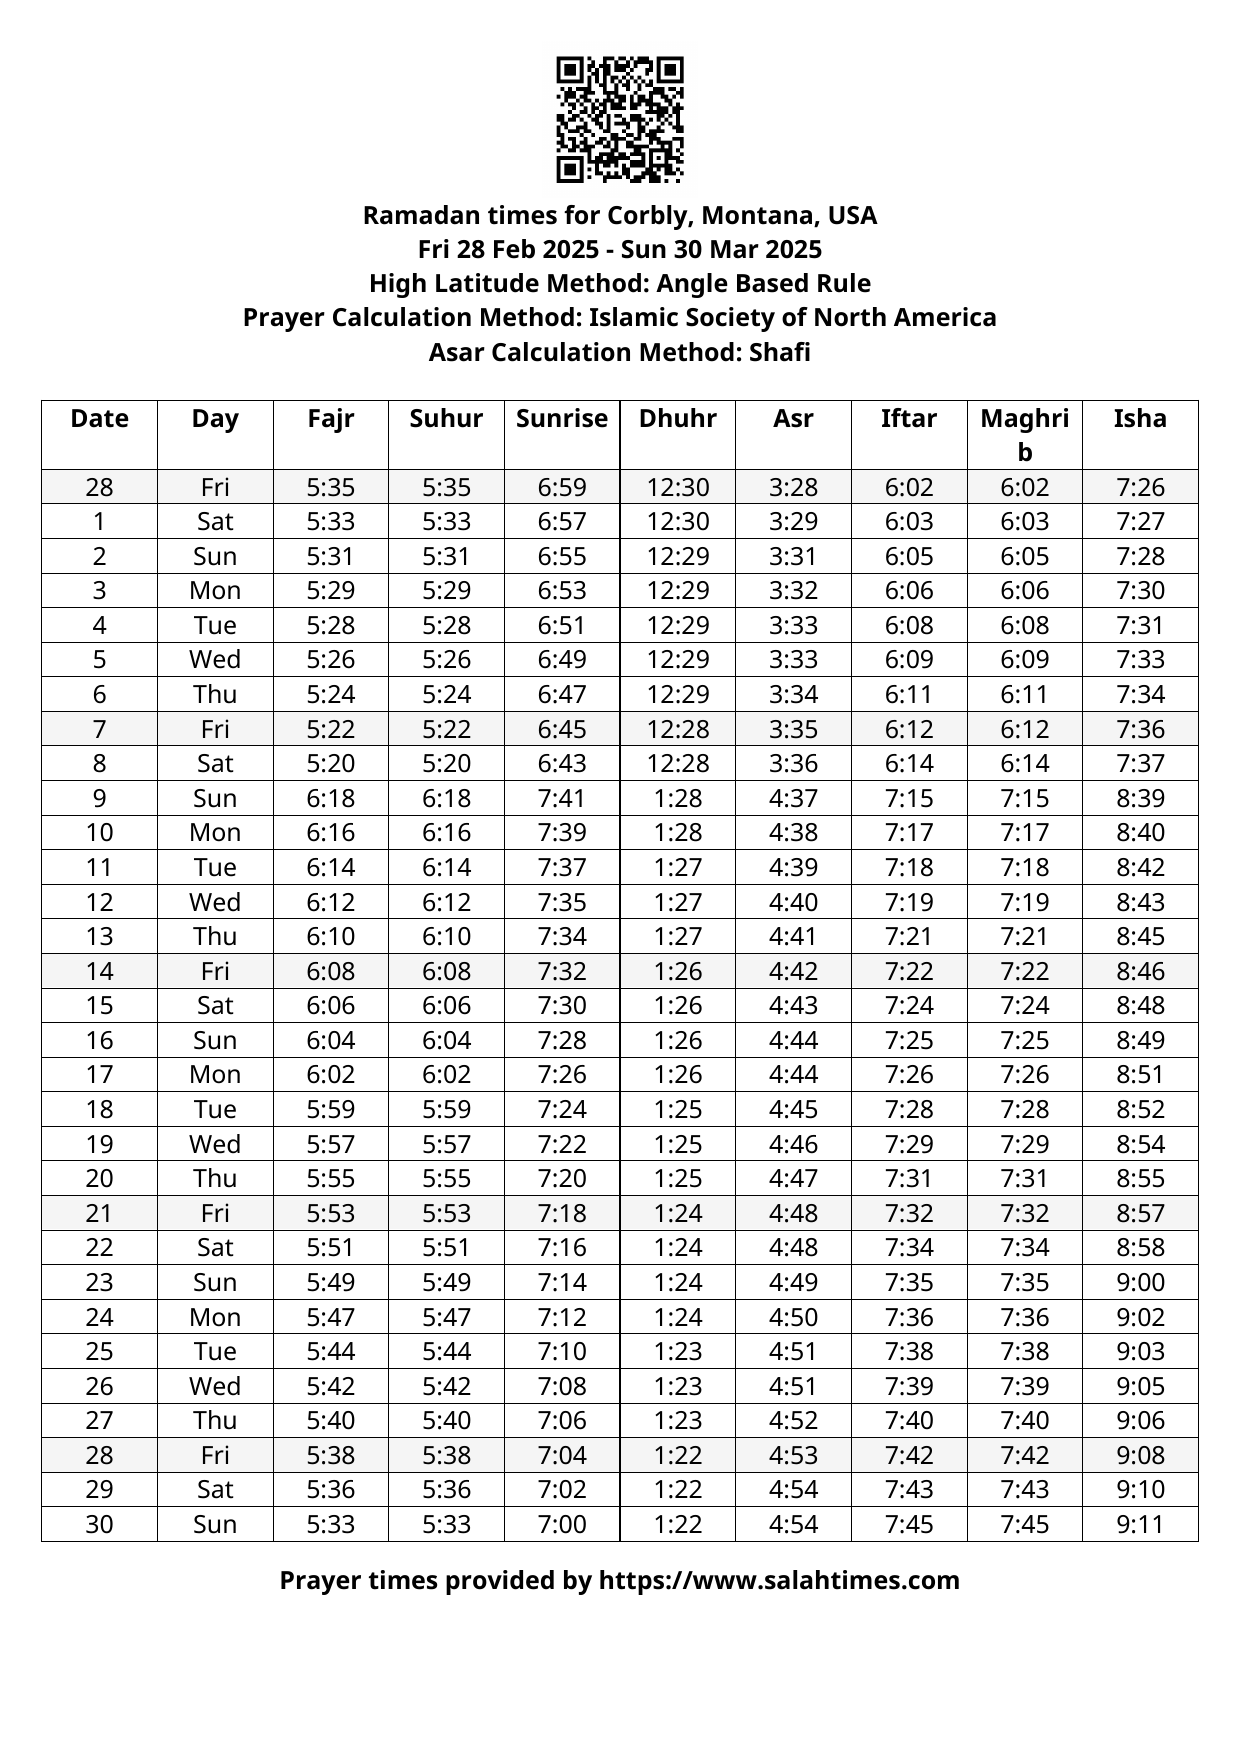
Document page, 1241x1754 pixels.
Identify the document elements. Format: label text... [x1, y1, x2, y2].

table_cell 5:24 [274, 677, 388, 711]
table_cell 7:21 [852, 919, 967, 953]
table_cell 3:35 [736, 712, 851, 745]
table_header Suhur [389, 401, 504, 469]
table_cell 7:35 [852, 1265, 967, 1299]
table_cell 5:47 [274, 1300, 388, 1333]
table_cell 5:47 [389, 1300, 504, 1333]
table_cell 7:42 [968, 1438, 1082, 1472]
table_cell 7:30 [1083, 574, 1198, 607]
table_cell 7:25 [852, 1023, 967, 1057]
table_cell 7:21 [968, 919, 1082, 953]
table_cell 4:54 [736, 1507, 851, 1541]
table_cell 7:19 [968, 885, 1082, 918]
table_cell 7:20 [505, 1161, 619, 1195]
table_cell 7:43 [968, 1473, 1082, 1506]
table_cell 7:32 [505, 954, 619, 987]
table_cell Sun [158, 1023, 273, 1057]
table_cell 7:39 [505, 816, 619, 849]
text High Latitude Method: Angle Based Rule [42, 266, 1198, 300]
table_cell 24 [42, 1300, 157, 1333]
table_header Isha [1083, 401, 1198, 469]
table_cell 3:28 [736, 470, 851, 503]
table_cell 7:18 [968, 850, 1082, 884]
table_cell 26 [42, 1369, 157, 1402]
table_cell 1:26 [621, 954, 735, 987]
table_cell 12:28 [621, 712, 735, 745]
table_cell Thu [158, 1404, 273, 1437]
table_cell 6:18 [274, 781, 388, 814]
table_cell 6:43 [505, 746, 619, 780]
table_cell 4 [42, 608, 157, 642]
table_cell 6:04 [389, 1023, 504, 1057]
table_cell 20 [42, 1161, 157, 1195]
table_cell 7:40 [852, 1404, 967, 1437]
table_cell 8:52 [1083, 1092, 1198, 1126]
table_cell 7:32 [852, 1196, 967, 1229]
table_cell 8:40 [1083, 816, 1198, 849]
table_cell 7:28 [852, 1092, 967, 1126]
table_cell 6:06 [852, 574, 967, 607]
table_cell 6:06 [389, 989, 504, 1022]
table_cell 8:48 [1083, 989, 1198, 1022]
table_cell 7 [42, 712, 157, 745]
table_cell 3 [42, 574, 157, 607]
table_cell 12:29 [621, 539, 735, 572]
table_cell 1:26 [621, 989, 735, 1022]
table_cell 5:33 [274, 1507, 388, 1541]
table_cell 7:35 [968, 1265, 1082, 1299]
table_cell 1 [42, 504, 157, 538]
table_cell 7:17 [852, 816, 967, 849]
table_cell 5:36 [274, 1473, 388, 1506]
table_cell 2 [42, 539, 157, 572]
table_cell 7:10 [505, 1334, 619, 1368]
table_cell 4:51 [736, 1334, 851, 1368]
table_cell 1:24 [621, 1231, 735, 1264]
table_cell 9:03 [1083, 1334, 1198, 1368]
table_cell 4:51 [736, 1369, 851, 1402]
table_cell 9:08 [1083, 1438, 1198, 1472]
table_cell Fri [158, 1438, 273, 1472]
table_cell 6:53 [505, 574, 619, 607]
table_cell 19 [42, 1127, 157, 1160]
table_cell 6:14 [274, 850, 388, 884]
table_cell 6:06 [274, 989, 388, 1022]
table_cell Sat [158, 1473, 273, 1506]
table_cell 18 [42, 1092, 157, 1126]
table_cell 5:35 [274, 470, 388, 503]
table_cell 6:10 [274, 919, 388, 953]
table_cell Sat [158, 1231, 273, 1264]
table_cell 1:26 [621, 1058, 735, 1091]
table_cell 6:12 [389, 885, 504, 918]
table_cell 5:57 [389, 1127, 504, 1160]
table_cell 8:58 [1083, 1231, 1198, 1264]
table_cell 12:29 [621, 608, 735, 642]
table_cell 7:28 [505, 1023, 619, 1057]
text Fri 28 Feb 2025 - Sun 30 Mar 2025 [42, 232, 1198, 266]
table_cell 5:31 [274, 539, 388, 572]
table_cell 7:15 [968, 781, 1082, 814]
table_cell 7:26 [852, 1058, 967, 1091]
text Prayer times provided by https://www.salahtimes.com [42, 1563, 1198, 1597]
table_cell Thu [158, 919, 273, 953]
table_cell 7:18 [505, 1196, 619, 1229]
table_cell 7:26 [968, 1058, 1082, 1091]
table_cell 7:24 [505, 1092, 619, 1126]
table_cell 5:40 [389, 1404, 504, 1437]
table_cell 7:32 [968, 1196, 1082, 1229]
table_cell 8:49 [1083, 1023, 1198, 1057]
table_cell 4:40 [736, 885, 851, 918]
table_cell 9:02 [1083, 1300, 1198, 1333]
table_cell 3:33 [736, 608, 851, 642]
table_cell 4:47 [736, 1161, 851, 1195]
table_cell 13 [42, 919, 157, 953]
table_cell 12:28 [621, 746, 735, 780]
table_cell 7:19 [852, 885, 967, 918]
table_cell 8:39 [1083, 781, 1198, 814]
table_cell 7:34 [968, 1231, 1082, 1264]
table_cell 4:44 [736, 1058, 851, 1091]
table_cell Sun [158, 1507, 273, 1541]
table_cell 8:54 [1083, 1127, 1198, 1160]
table_cell 7:29 [852, 1127, 967, 1160]
table_cell Sat [158, 746, 273, 780]
table_cell 6:11 [968, 677, 1082, 711]
table_cell 7:29 [968, 1127, 1082, 1160]
table_cell Tue [158, 1092, 273, 1126]
table_cell 8:45 [1083, 919, 1198, 953]
table_cell 6:45 [505, 712, 619, 745]
table_cell 5:55 [389, 1161, 504, 1195]
table_cell 4:53 [736, 1438, 851, 1472]
table_cell 1:25 [621, 1127, 735, 1160]
table_cell 7:40 [968, 1404, 1082, 1437]
table_cell Fri [158, 954, 273, 987]
table_cell 7:28 [1083, 539, 1198, 572]
table_cell 22 [42, 1231, 157, 1264]
table_cell 3:34 [736, 677, 851, 711]
table_cell 5:33 [389, 1507, 504, 1541]
table_cell 6:16 [389, 816, 504, 849]
table_cell 7:00 [505, 1507, 619, 1541]
table_cell 6:05 [852, 539, 967, 572]
table_cell 5:51 [274, 1231, 388, 1264]
table_cell 5:44 [389, 1334, 504, 1368]
table_cell 6:04 [274, 1023, 388, 1057]
table_cell 3:33 [736, 643, 851, 676]
table_cell 4:38 [736, 816, 851, 849]
table_cell Fri [158, 1196, 273, 1229]
table_cell 8:57 [1083, 1196, 1198, 1229]
table_cell 1:24 [621, 1265, 735, 1299]
table_cell 17 [42, 1058, 157, 1091]
table_cell 6:55 [505, 539, 619, 572]
table_cell Wed [158, 643, 273, 676]
table_cell 16 [42, 1023, 157, 1057]
table_cell 6:08 [274, 954, 388, 987]
table_cell 28 [42, 1438, 157, 1472]
table_cell 7:12 [505, 1300, 619, 1333]
table_cell 6:02 [968, 470, 1082, 503]
table_cell 1:24 [621, 1196, 735, 1229]
table_cell 4:54 [736, 1473, 851, 1506]
table_cell 1:25 [621, 1161, 735, 1195]
table_cell 15 [42, 989, 157, 1022]
table_cell 7:31 [852, 1161, 967, 1195]
table_cell Sun [158, 539, 273, 572]
table_cell 5:44 [274, 1334, 388, 1368]
table_cell 5:42 [274, 1369, 388, 1402]
table_cell Mon [158, 816, 273, 849]
table_cell 7:39 [968, 1369, 1082, 1402]
table_header Day [158, 401, 273, 469]
table_header Maghrib [968, 401, 1082, 469]
table_cell 5:38 [274, 1438, 388, 1472]
table_cell 6:51 [505, 608, 619, 642]
table_cell 12 [42, 885, 157, 918]
table_cell 7:38 [852, 1334, 967, 1368]
table_cell Sat [158, 504, 273, 538]
table_cell 6:14 [389, 850, 504, 884]
table_cell 1:24 [621, 1300, 735, 1333]
table_cell 7:36 [1083, 712, 1198, 745]
table_cell 4:43 [736, 989, 851, 1022]
table_cell 7:15 [852, 781, 967, 814]
table_cell Fri [158, 470, 273, 503]
table_cell 5:33 [274, 504, 388, 538]
table_cell 9:00 [1083, 1265, 1198, 1299]
table_cell 7:18 [852, 850, 967, 884]
table_cell 6:59 [505, 470, 619, 503]
table_cell 8:42 [1083, 850, 1198, 884]
table_cell 6:08 [852, 608, 967, 642]
table_cell 6:03 [852, 504, 967, 538]
table_cell 23 [42, 1265, 157, 1299]
table_cell 11 [42, 850, 157, 884]
table_cell 5:59 [389, 1092, 504, 1126]
table_cell 1:23 [621, 1404, 735, 1437]
table_cell Fri [158, 712, 273, 745]
table_cell 6:02 [852, 470, 967, 503]
table_cell 6:14 [968, 746, 1082, 780]
table_cell 7:37 [1083, 746, 1198, 780]
table_cell 7:22 [505, 1127, 619, 1160]
table_cell Sat [158, 989, 273, 1022]
table_cell 6:12 [852, 712, 967, 745]
table_cell 1:22 [621, 1473, 735, 1506]
table_cell Mon [158, 574, 273, 607]
table_cell 7:38 [968, 1334, 1082, 1368]
table_cell 4:44 [736, 1023, 851, 1057]
table_cell 5:22 [389, 712, 504, 745]
table_cell 7:17 [968, 816, 1082, 849]
table_cell 7:34 [852, 1231, 967, 1264]
table_cell 7:36 [968, 1300, 1082, 1333]
table_cell 9:11 [1083, 1507, 1198, 1541]
table_cell 8 [42, 746, 157, 780]
table_cell 7:22 [852, 954, 967, 987]
table_cell 9 [42, 781, 157, 814]
table_cell 10 [42, 816, 157, 849]
table_cell 12:30 [621, 504, 735, 538]
text Ramadan times for Corbly, Montana, USA [42, 198, 1198, 232]
table_cell 4:46 [736, 1127, 851, 1160]
table_cell Wed [158, 1369, 273, 1402]
table_cell 12:29 [621, 574, 735, 607]
table_cell 5:33 [389, 504, 504, 538]
table_cell 6:09 [968, 643, 1082, 676]
table_cell 1:27 [621, 885, 735, 918]
table_header Iftar [852, 401, 967, 469]
table_cell 6:06 [968, 574, 1082, 607]
table_cell 6:11 [852, 677, 967, 711]
table_cell 6:18 [389, 781, 504, 814]
table_cell 7:43 [852, 1473, 967, 1506]
table_header Sunrise [505, 401, 619, 469]
table_cell 7:35 [505, 885, 619, 918]
table_cell 3:32 [736, 574, 851, 607]
picture [542, 41, 699, 198]
table_cell 8:43 [1083, 885, 1198, 918]
table_cell Mon [158, 1300, 273, 1333]
table_cell 7:25 [968, 1023, 1082, 1057]
table_header Date [42, 401, 157, 469]
table_cell 5:53 [389, 1196, 504, 1229]
table_cell 7:39 [852, 1369, 967, 1402]
table_cell 5 [42, 643, 157, 676]
table_cell 7:24 [852, 989, 967, 1022]
table_cell 5:26 [274, 643, 388, 676]
table_cell 7:31 [968, 1161, 1082, 1195]
table_cell 6:49 [505, 643, 619, 676]
table_cell 3:29 [736, 504, 851, 538]
table_cell 7:06 [505, 1404, 619, 1437]
table_cell 7:08 [505, 1369, 619, 1402]
table_cell 5:20 [389, 746, 504, 780]
table_cell 1:25 [621, 1092, 735, 1126]
table_cell 5:28 [274, 608, 388, 642]
table_cell 7:16 [505, 1231, 619, 1264]
table_cell 21 [42, 1196, 157, 1229]
table_cell 5:40 [274, 1404, 388, 1437]
table_cell 1:28 [621, 816, 735, 849]
table_cell 6:02 [274, 1058, 388, 1091]
table_cell 7:28 [968, 1092, 1082, 1126]
table_cell 9:10 [1083, 1473, 1198, 1506]
table_cell 5:29 [389, 574, 504, 607]
table_cell 8:55 [1083, 1161, 1198, 1195]
table_cell 1:23 [621, 1369, 735, 1402]
table_cell 6:16 [274, 816, 388, 849]
table_cell 5:53 [274, 1196, 388, 1229]
table_cell Wed [158, 1127, 273, 1160]
table_cell 4:48 [736, 1196, 851, 1229]
table_cell 4:42 [736, 954, 851, 987]
table_cell 5:22 [274, 712, 388, 745]
table_cell 1:27 [621, 850, 735, 884]
table_cell 5:24 [389, 677, 504, 711]
table_cell 5:28 [389, 608, 504, 642]
table_cell 7:04 [505, 1438, 619, 1472]
text Asar Calculation Method: Shafi [42, 334, 1198, 368]
table_cell 27 [42, 1404, 157, 1437]
table_cell Sun [158, 1265, 273, 1299]
table_cell 14 [42, 954, 157, 987]
table_cell 5:49 [389, 1265, 504, 1299]
table_cell 6:10 [389, 919, 504, 953]
table_cell 5:55 [274, 1161, 388, 1195]
table_cell 5:35 [389, 470, 504, 503]
table_cell 5:42 [389, 1369, 504, 1402]
table_cell 1:26 [621, 1023, 735, 1057]
table_cell 6:57 [505, 504, 619, 538]
table_cell 8:51 [1083, 1058, 1198, 1091]
table_cell Tue [158, 608, 273, 642]
table_cell 28 [42, 470, 157, 503]
table_header Fajr [274, 401, 388, 469]
table_cell Thu [158, 1161, 273, 1195]
table_cell 5:49 [274, 1265, 388, 1299]
table_cell 4:49 [736, 1265, 851, 1299]
table_cell 7:27 [1083, 504, 1198, 538]
table_cell 4:52 [736, 1404, 851, 1437]
table_cell Sun [158, 781, 273, 814]
table_cell 29 [42, 1473, 157, 1506]
table_cell 8:46 [1083, 954, 1198, 987]
table_cell 7:26 [505, 1058, 619, 1091]
table_cell 7:30 [505, 989, 619, 1022]
table_cell 7:36 [852, 1300, 967, 1333]
table_cell 4:41 [736, 919, 851, 953]
table_cell Wed [158, 885, 273, 918]
table_cell 6:03 [968, 504, 1082, 538]
table_cell Thu [158, 677, 273, 711]
table_cell Tue [158, 1334, 273, 1368]
table_header Asr [736, 401, 851, 469]
table_cell 7:37 [505, 850, 619, 884]
table_cell 6:47 [505, 677, 619, 711]
table_cell 6:12 [274, 885, 388, 918]
table_cell 5:51 [389, 1231, 504, 1264]
table_cell 12:30 [621, 470, 735, 503]
table_cell 5:26 [389, 643, 504, 676]
table_cell 6:08 [968, 608, 1082, 642]
table_cell 5:59 [274, 1092, 388, 1126]
table_cell 4:39 [736, 850, 851, 884]
table_cell 30 [42, 1507, 157, 1541]
table_cell 6:09 [852, 643, 967, 676]
table_cell 3:31 [736, 539, 851, 572]
table_cell 6:12 [968, 712, 1082, 745]
table_cell Tue [158, 850, 273, 884]
table_cell 7:26 [1083, 470, 1198, 503]
table_cell 7:31 [1083, 608, 1198, 642]
table_cell 1:28 [621, 781, 735, 814]
table_cell 6:02 [389, 1058, 504, 1091]
table_cell 7:42 [852, 1438, 967, 1472]
table_cell 7:14 [505, 1265, 619, 1299]
table_cell 7:45 [852, 1507, 967, 1541]
table_cell 25 [42, 1334, 157, 1368]
table_cell 5:38 [389, 1438, 504, 1472]
table_cell 6:14 [852, 746, 967, 780]
table_cell 1:27 [621, 919, 735, 953]
table_cell 7:24 [968, 989, 1082, 1022]
table_cell 9:06 [1083, 1404, 1198, 1437]
table_cell 9:05 [1083, 1369, 1198, 1402]
table_cell 7:34 [1083, 677, 1198, 711]
table_cell 6:08 [389, 954, 504, 987]
table_cell 7:02 [505, 1473, 619, 1506]
table_cell 6:05 [968, 539, 1082, 572]
table_cell 3:36 [736, 746, 851, 780]
table_cell 5:57 [274, 1127, 388, 1160]
table_cell 5:31 [389, 539, 504, 572]
table_header Dhuhr [621, 401, 735, 469]
table_cell 1:23 [621, 1334, 735, 1368]
table_cell 4:37 [736, 781, 851, 814]
table_cell 1:22 [621, 1507, 735, 1541]
table_cell 12:29 [621, 643, 735, 676]
table_cell 5:29 [274, 574, 388, 607]
table_cell 7:41 [505, 781, 619, 814]
table_cell 6 [42, 677, 157, 711]
table_cell 12:29 [621, 677, 735, 711]
table_cell 7:45 [968, 1507, 1082, 1541]
table_cell 7:22 [968, 954, 1082, 987]
table_cell Mon [158, 1058, 273, 1091]
table_cell 7:33 [1083, 643, 1198, 676]
table_cell 7:34 [505, 919, 619, 953]
text Prayer Calculation Method: Islamic Society of North America [42, 300, 1198, 334]
table_cell 5:20 [274, 746, 388, 780]
table_cell 4:48 [736, 1231, 851, 1264]
table_cell 4:50 [736, 1300, 851, 1333]
table_cell 5:36 [389, 1473, 504, 1506]
table_cell 1:22 [621, 1438, 735, 1472]
table_cell 4:45 [736, 1092, 851, 1126]
